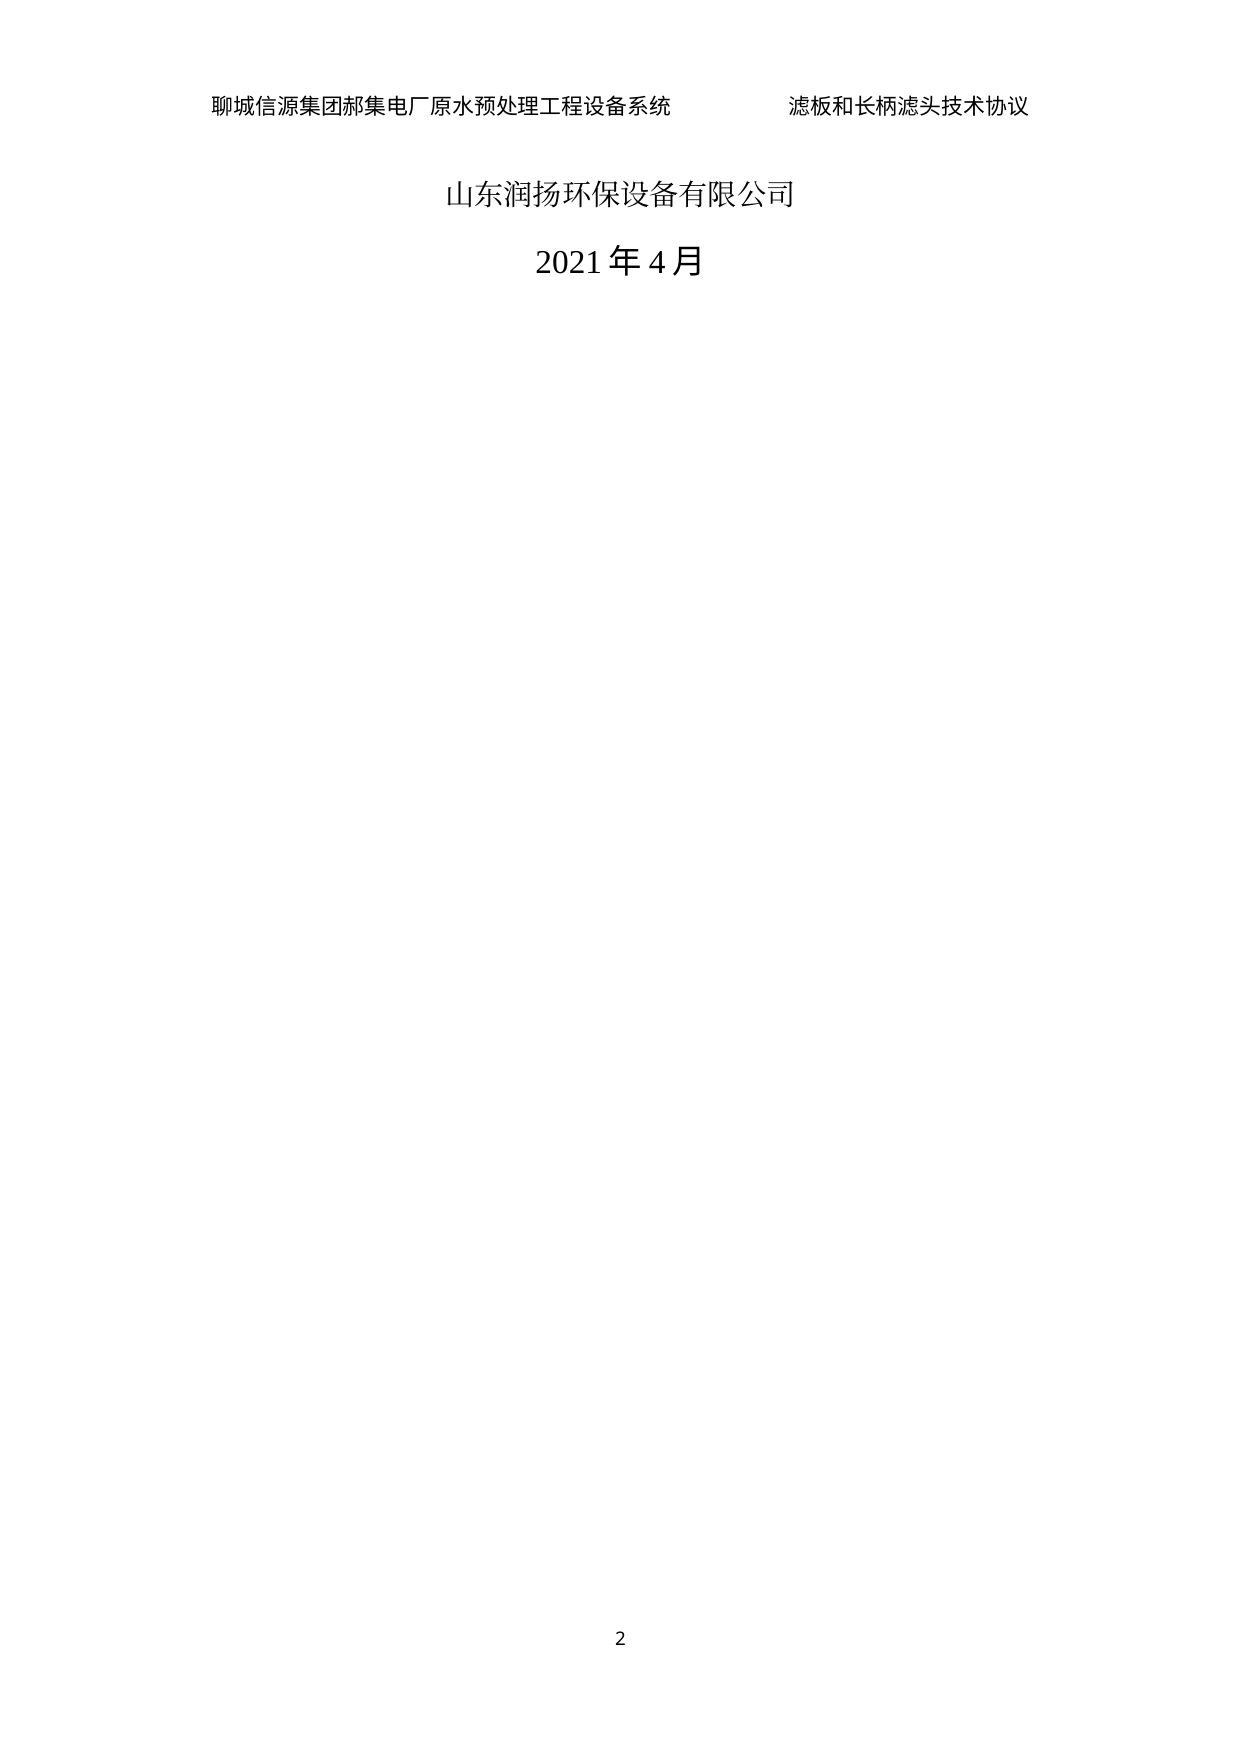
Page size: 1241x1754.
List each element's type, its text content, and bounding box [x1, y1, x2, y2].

text 山东润扬环保设备有限公司 [112, 162, 1128, 227]
text 2021年4月 [112, 227, 1128, 292]
